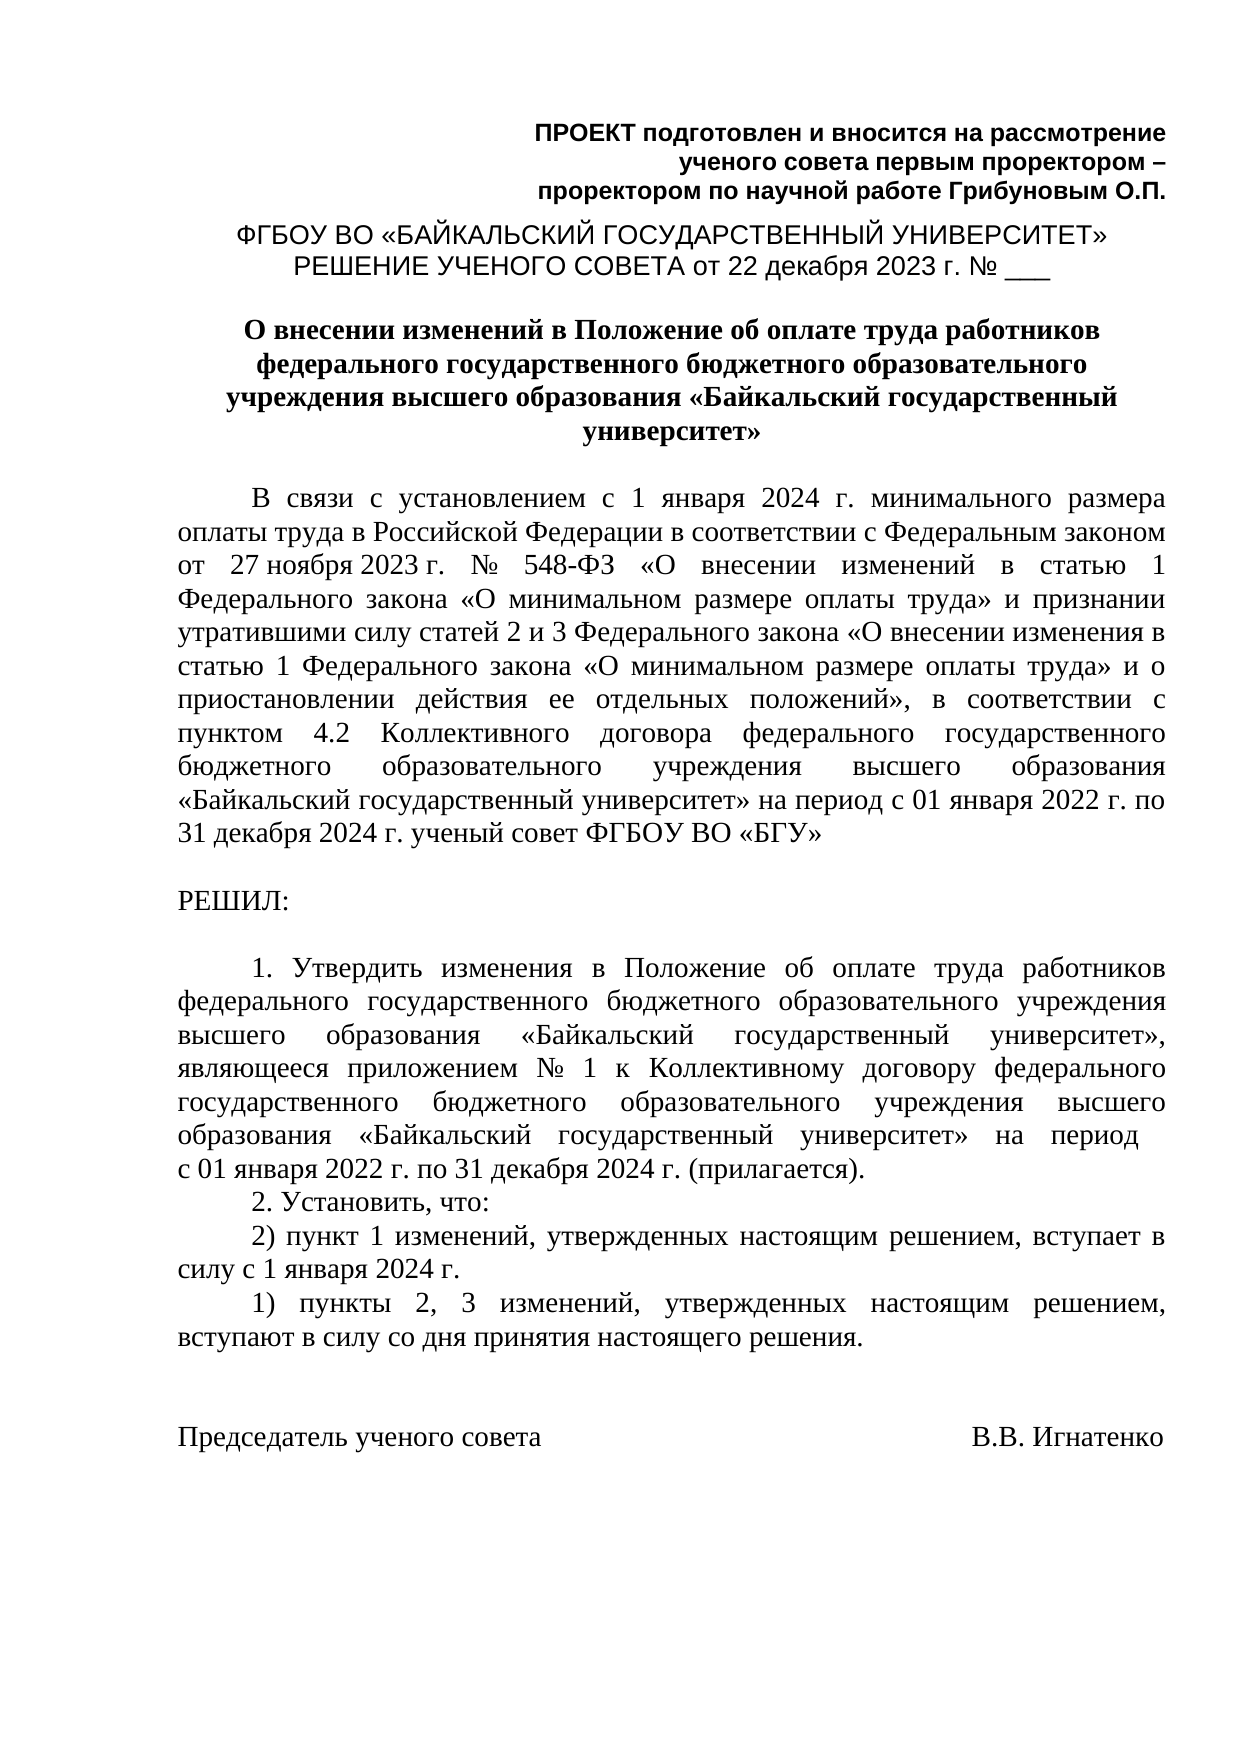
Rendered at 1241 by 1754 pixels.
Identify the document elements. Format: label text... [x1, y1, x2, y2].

text ФГБОУ ВО «БАЙКАЛЬСКИЙ ГОСУДАРСТВЕННЫЙ УНИВЕРСИТЕТ» [177, 219, 1167, 250]
text 2. Установить, что: [177, 1184, 1167, 1218]
text О внесении изменений в Положение об оплате труда работников федерального государственного бюджетного образовательного учреждения высшего образования «Байкальский государственный университет» [177, 312, 1167, 447]
text ученого совета первым проректором – [177, 147, 1167, 176]
text РЕШЕНИЕ УЧЕНОГО СОВЕТА от 22 декабря 2023 г. № ___ [177, 250, 1167, 281]
text Председатель ученого совета В.В. Игнатенко [177, 1419, 1167, 1453]
text 1) пункты 2, 3 изменений, утвержденных настоящим решением, вступают в силу со дня принятия настоящего решения. [177, 1285, 1167, 1352]
text ПРОЕКТ подготовлен и вносится на рассмотрение [177, 118, 1167, 147]
text проректором по научной работе Грибуновым О.П. [177, 176, 1167, 204]
text 2) пункт 1 изменений, утвержденных настоящим решением, вступает в силу с 1 января 2024 г. [177, 1218, 1167, 1285]
text В связи с установлением с 1 января 2024 г. минимального размера оплаты труда в Российской Федерации в соответствии с Федеральным законом от 27 ноября 2023 г. № 548-ФЗ «О внесении изменений в статью 1 Федерального закона «О минимальном размере оплаты труда» и признании утратившими силу статей 2 и 3 Федерального закона «О внесении изменения в статью 1 Федерального закона «О минимальном размере оплаты труда» и о приостановлении действия ее отдельных положений», в соответствии с пунктом 4.2 Коллективного договора федерального государственного бюджетного образовательного учреждения высшего образования «Байкальский государственный университет» на период с 01 января 2022 г. по 31 декабря 2024 г. ученый совет ФГБОУ ВО «БГУ» [177, 480, 1167, 849]
text 1. Утвердить изменения в Положение об оплате труда работников федерального государственного бюджетного образовательного учреждения высшего образования «Байкальский государственный университет», являющееся приложением № 1 к Коллективному договору федерального государственного бюджетного образовательного учреждения высшего образования «Байкальский государственный университет» на период с 01 января 2022 г. по 31 декабря 2024 г. (прилагается). [177, 950, 1167, 1184]
text РЕШИЛ: [177, 883, 1167, 916]
